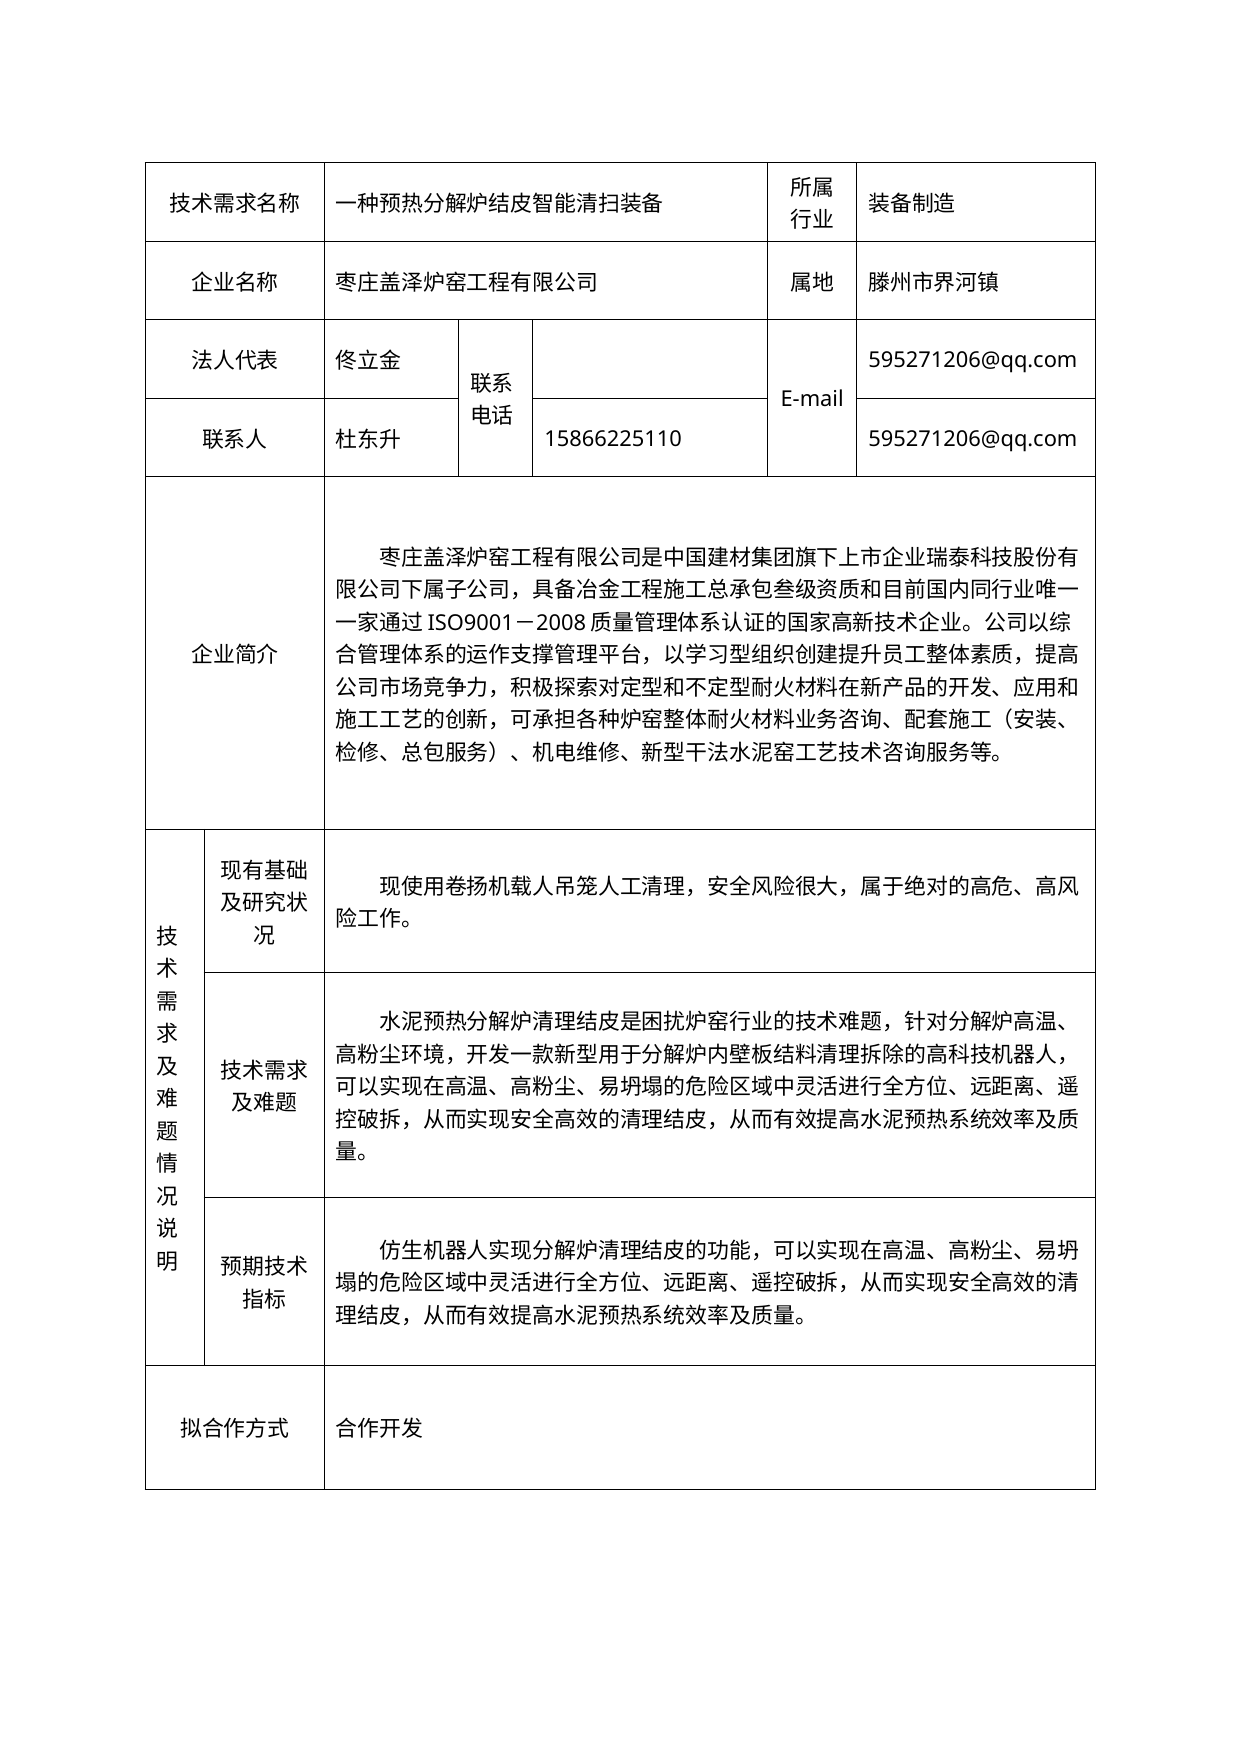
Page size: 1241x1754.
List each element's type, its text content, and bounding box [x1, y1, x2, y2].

table_cell 联系 电话 [459, 320, 532, 476]
table_cell 技术需求及难题情况说明 [146, 830, 204, 1365]
table_cell E-mail [768, 320, 856, 476]
table_cell 现使用卷扬机载人吊笼人工清理，安全风险很大，属于绝对的高危、高风险工作。 [325, 830, 1095, 972]
table_cell 595271206@qq.com [857, 399, 1095, 476]
table_cell 枣庄盖泽炉窑工程有限公司 [325, 242, 767, 319]
table_cell 15866225110 [533, 399, 767, 476]
table_cell 预期技术指标 [205, 1198, 324, 1365]
table_cell 企业简介 [146, 477, 324, 829]
table_header 装备制造 [857, 163, 1095, 241]
table_cell 合作开发 [325, 1366, 1095, 1489]
table_cell 杜东升 [325, 399, 458, 476]
table_cell 595271206@qq.com [857, 320, 1095, 398]
table_header 技术需求名称 [146, 163, 324, 241]
table_cell 企业名称 [146, 242, 324, 319]
table_cell 联系人 [146, 399, 324, 476]
table_header 一种预热分解炉结皮智能清扫装备 [325, 163, 767, 241]
table_cell 水泥预热分解炉清理结皮是困扰炉窑行业的技术难题，针对分解炉高温、高粉尘环境，开发一款新型用于分解炉内壁板结料清理拆除的高科技机器人，可以实现在高温、高粉尘、易坍塌的危险区域中灵活进行全方位、远距离、遥控破拆，从而实现安全高效的清理结皮，从而有效提高水泥预热系统效率及质量。 [325, 973, 1095, 1197]
table_cell 滕州市界河镇 [857, 242, 1095, 319]
table_cell 佟立金 [325, 320, 458, 398]
table_cell 拟合作方式 [146, 1366, 324, 1489]
table_cell 现有基础及研究状况 [205, 830, 324, 972]
table_cell 枣庄盖泽炉窑工程有限公司是中国建材集团旗下上市企业瑞泰科技股份有限公司下属子公司，具备冶金工程施工总承包叁级资质和目前国内同行业唯一一家通过ISO9001－2008质量管理体系认证的国家高新技术企业。公司以综合管理体系的运作支撑管理平台，以学习型组织创建提升员工整体素质，提高公司市场竞争力，积极探索对定型和不定型耐火材料在新产品的开发、应用和施工工艺的创新，可承担各种炉窑整体耐火材料业务咨询、配套施工（安装、检修、总包服务）、机电维修、新型干法水泥窑工艺技术咨询服务等。 [325, 477, 1095, 829]
table_cell 技术需求及难题 [205, 973, 324, 1197]
table_header 所属 行业 [768, 163, 856, 241]
table_cell 仿生机器人实现分解炉清理结皮的功能，可以实现在高温、高粉尘、易坍塌的危险区域中灵活进行全方位、远距离、遥控破拆，从而实现安全高效的清理结皮，从而有效提高水泥预热系统效率及质量。 [325, 1198, 1095, 1365]
table_cell 属地 [768, 242, 856, 319]
table_cell [533, 320, 767, 398]
table_cell 法人代表 [146, 320, 324, 398]
